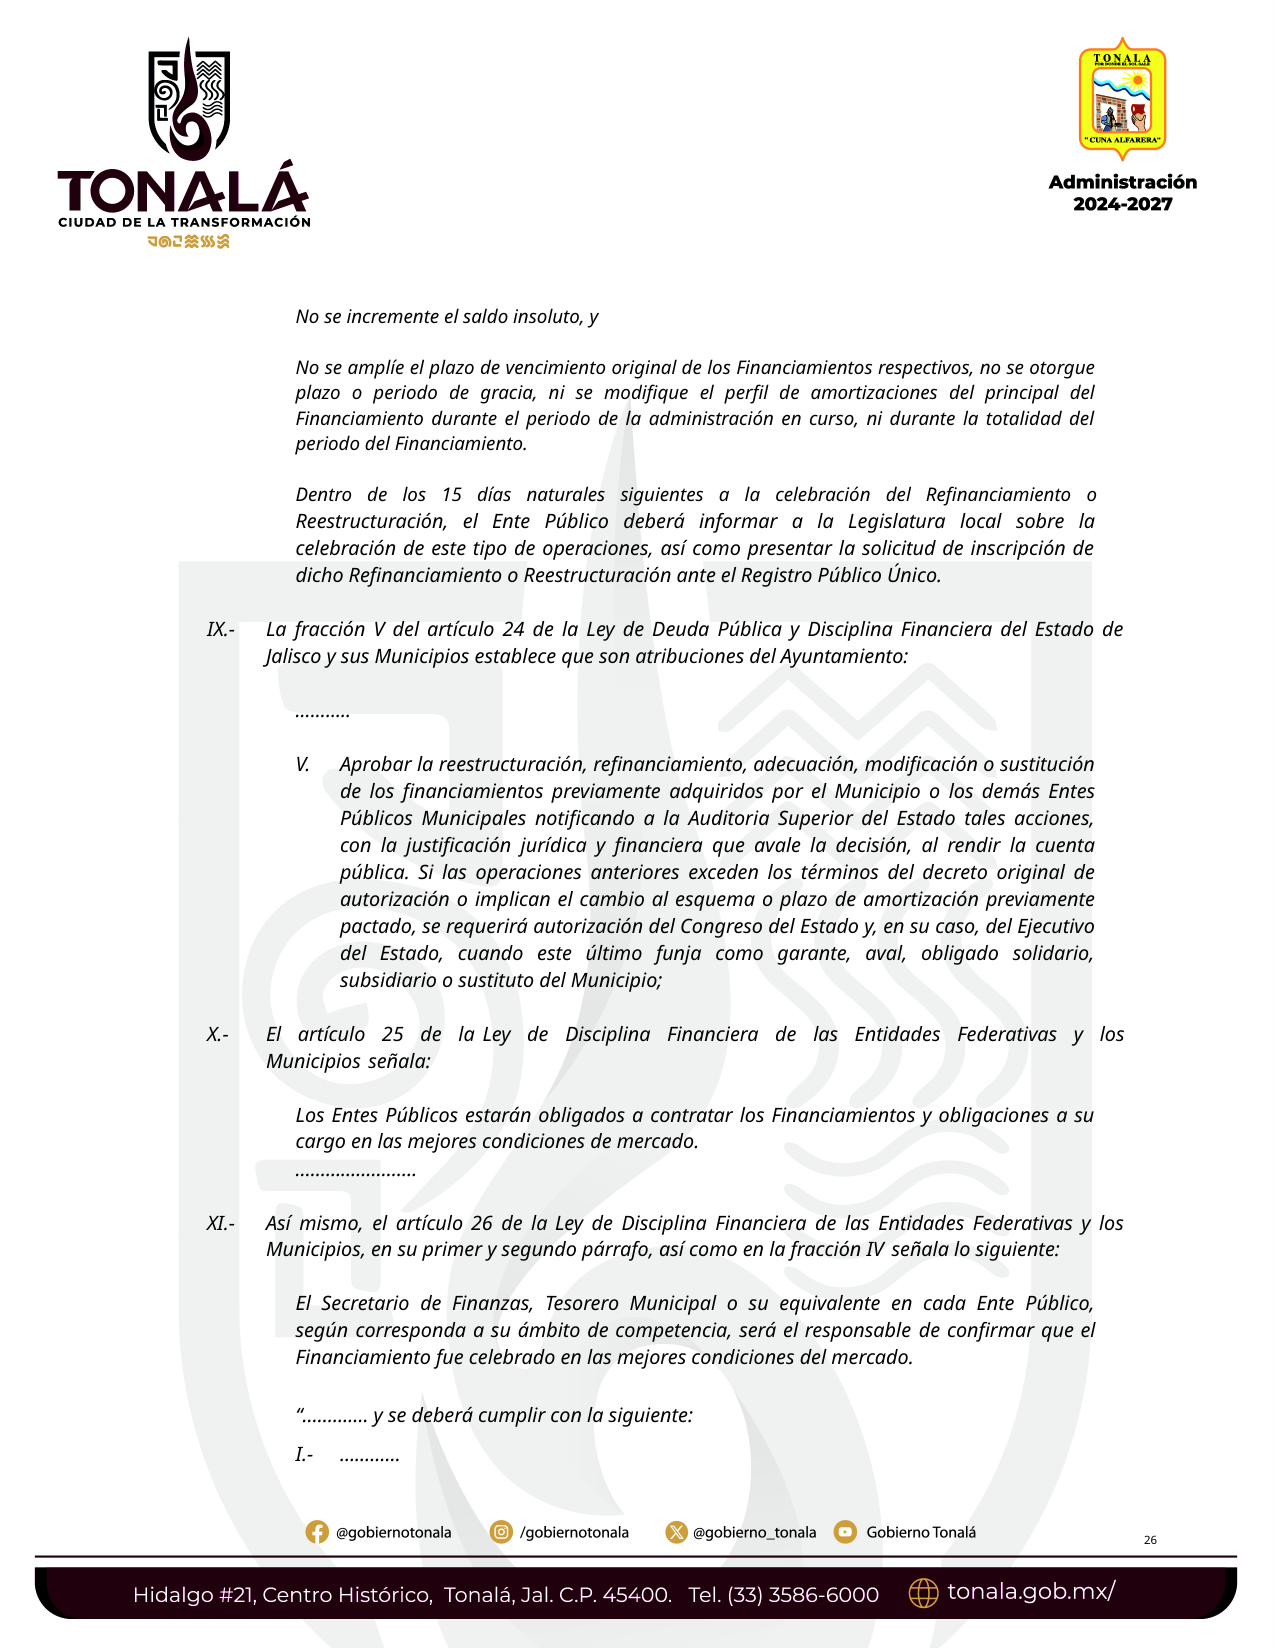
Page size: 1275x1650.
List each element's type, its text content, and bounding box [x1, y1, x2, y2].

text ........... [295, 696, 1098, 723]
text X.- El artículo 25 de la Ley de Disciplina Financiera de las Entidades Federativas y los Municipios señala: [207, 1020, 1127, 1074]
picture [1, 1, 1275, 1648]
text Los Entes Públicos estarán obligados a contratar los Financiamientos y obligaciones a su cargo en las mejores condiciones de mercado. [295, 1101, 1098, 1155]
text …………………… [295, 1155, 1098, 1182]
text No se amplíe el plazo de vencimiento original de los Financiamientos respectivos, no se otorgue plazo o periodo de gracia, ni se modifique el perfil de amortizaciones del principal del Financiamiento durante el periodo de la administración en curso, ni durante la totalidad del periodo del Financiamiento. [295, 354, 1098, 456]
text IX.- La fracción V del artículo 24 de la Ley de Deuda Pública y Disciplina Financiera del Estado de Jalisco y sus Municipios establece que son atribuciones del Ayuntamiento: [207, 615, 1127, 669]
text “…………. y se deberá cumplir con la siguiente: [295, 1401, 1098, 1428]
text XI.- Así mismo, el artículo 26 de la Ley de Disciplina Financiera de las Entidades Federativas y los Municipios, en su primer y segundo párrafo, así como en la fracción IV señala lo siguiente: [207, 1209, 1127, 1263]
text No se incremente el saldo insoluto, y [295, 303, 1098, 329]
text Dentro de los 15 días naturales siguientes a la celebración del Refinanciamiento o Reestructuración, el Ente Público deberá informar a la Legislatura local sobre la celebración de este tipo de operaciones, así como presentar la solicitud de inscripción de dicho Refinanciamiento o Reestructuración ante el Registro Público Único. [295, 482, 1098, 588]
text I.- ………… [295, 1441, 1098, 1468]
text V. Aprobar la reestructuración, refinanciamiento, adecuación, modificación o sustitución de los financiamientos previamente adquiridos por el Municipio o los demás Entes Públicos Municipales notificando a la Auditoria Superior del Estado tales acciones, con la justificación jurídica y financiera que avale la decisión, al rendir la cuenta pública. Si las operaciones anteriores exceden los términos del decreto original de autorización o implican el cambio al esquema o plazo de amortización previamente pactado, se requerirá autorización del Congreso del Estado y, en su caso, del Ejecutivo del Estado, cuando este último funja como garante, aval, obligado solidario, subsidiario o sustituto del Municipio; [295, 750, 1098, 993]
text El Secretario de Finanzas, Tesorero Municipal o su equivalente en cada Ente Público, según corresponda a su ámbito de competencia, será el responsable de confirmar que el Financiamiento fue celebrado en las mejores condiciones del mercado. [295, 1290, 1098, 1371]
